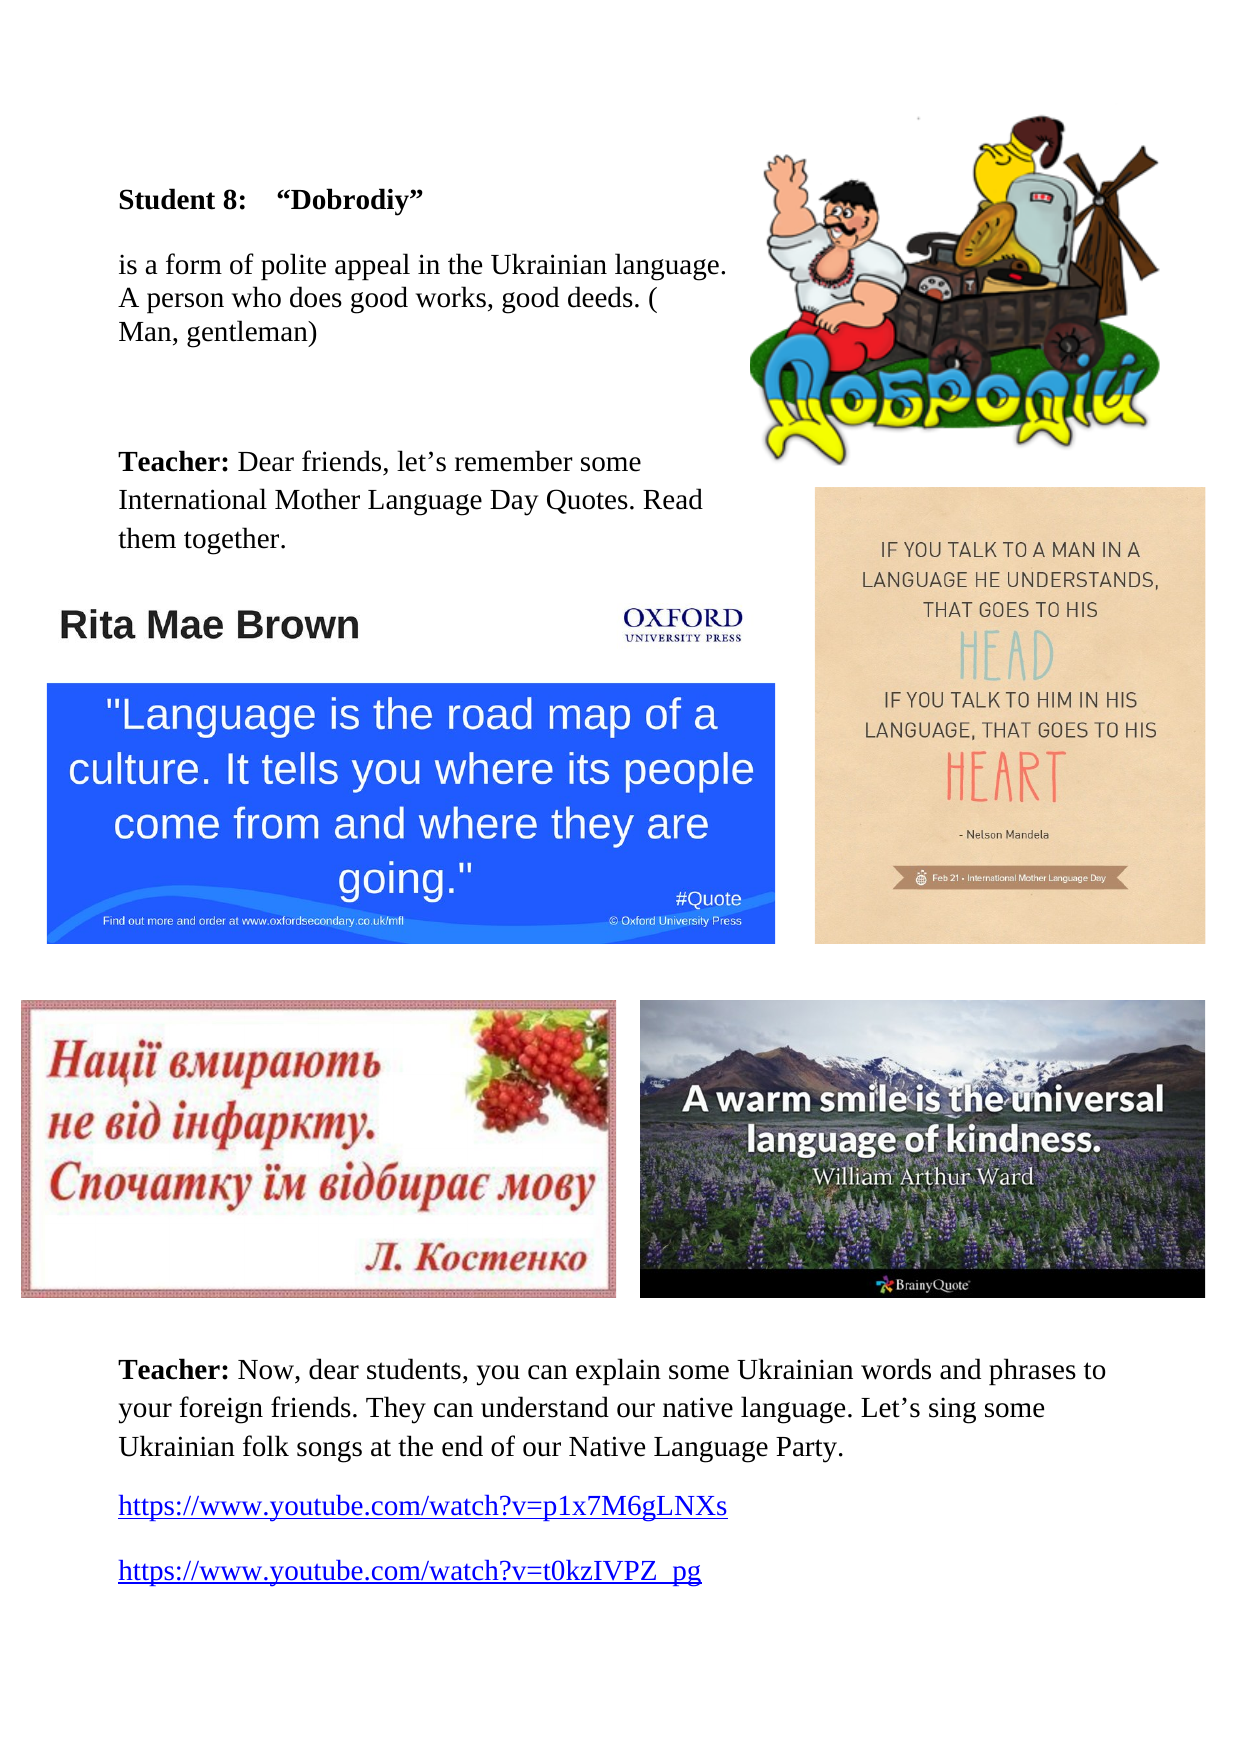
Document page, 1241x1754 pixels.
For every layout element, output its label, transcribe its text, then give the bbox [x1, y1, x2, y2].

text Teacher: Dear friends, let’s remember some International Mother Language Day Quotes. Read them together. [118, 444, 1152, 554]
picture [814, 487, 1206, 944]
picture [46, 580, 776, 944]
text Student 8: “Dobrodiy” [118, 182, 750, 216]
picture [750, 103, 1175, 483]
text is a form of polite appeal in the Ukrainian language. A person who does good works, good deeds. ( Man, gentleman) [118, 247, 750, 348]
text https://www.youtube.com/watch?v=t0kzIVPZ_pg [118, 1553, 1152, 1587]
text Teacher: Now, dear students, you can explain some Ukrainian words and phrases to your foreign friends. They can understand our native language. Let’s sing some Ukrainian folk songs at the end of our Native Language Party. [118, 1352, 1152, 1463]
picture [640, 1000, 1206, 1298]
text https://www.youtube.com/watch?v=p1x7M6gLNXs [118, 1488, 1152, 1522]
picture [21, 1000, 617, 1298]
